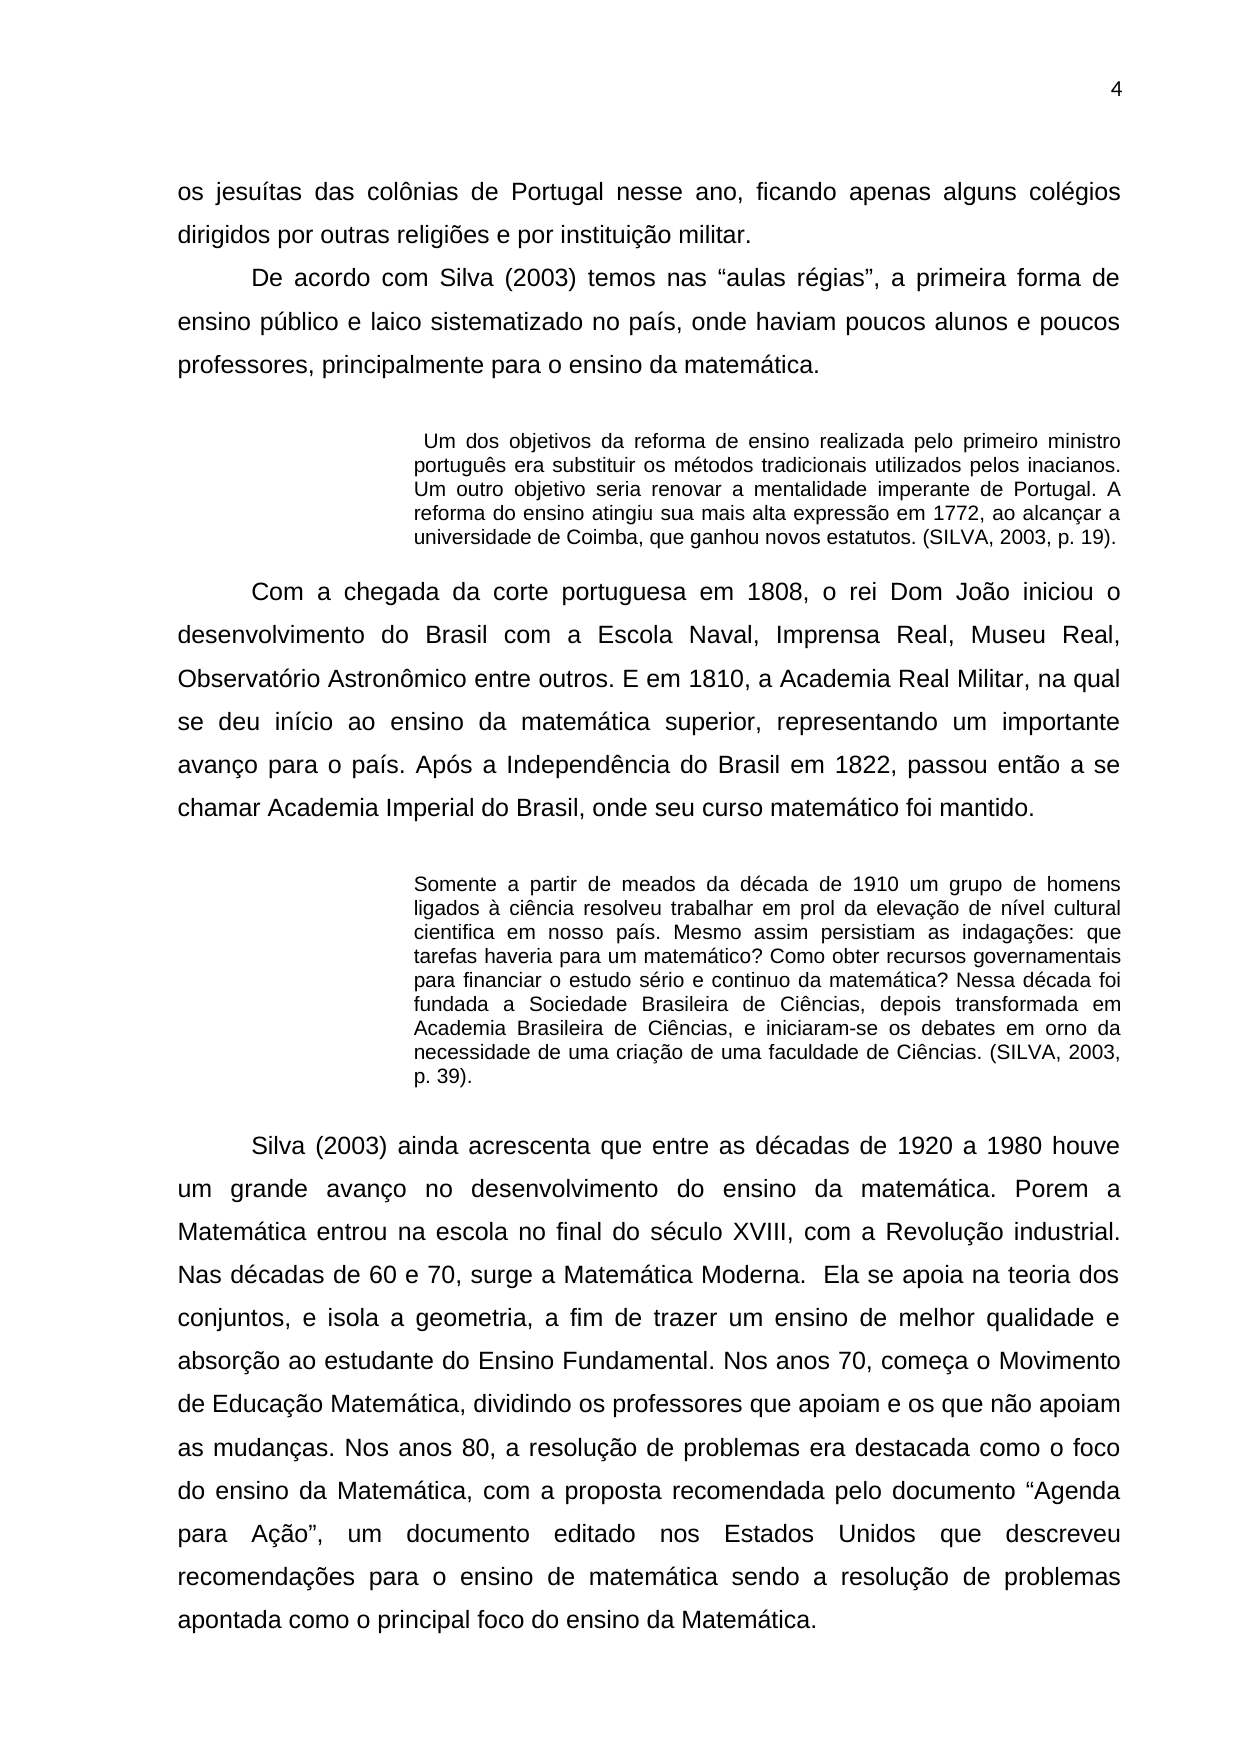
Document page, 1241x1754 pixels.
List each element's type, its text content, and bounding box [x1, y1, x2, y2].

text Silva (2003) ainda acrescenta que entre as décadas de 1920 a 1980 houve um grande avanço no desenvolvimento do ensino da matemática. Porem a Matemática entrou na escola no final do século XVIII, com a Revolução industrial. Nas décadas de 60 e 70, surge a Matemática Moderna. Ela se apoia na teoria dos conjuntos, e isola a geometria, a fim de trazer um ensino de melhor qualidade e absorção ao estudante do Ensino Fundamental. Nos anos 70, começa o Movimento de Educação Matemática, dividindo os professores que apoiam e os que não apoiam as mudanças. Nos anos 80, a resolução de problemas era destacada como o foco do ensino da Matemática, com a proposta recomendada pelo documento “Agenda para Ação”, um documento editado nos Estados Unidos que descreveu recomendações para o ensino de matemática sendo a resolução de problemas apontada como o principal foco do ensino da Matemática. [177, 1131, 1122, 1634]
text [177, 177, 1122, 249]
text De acordo com Silva (2003) temos nas “aulas régias”, a primeira forma de ensino público e laico sistematizado no país, onde haviam poucos alunos e poucos professores, principalmente para o ensino da matemática. [177, 263, 1122, 378]
text Com a chegada da corte portuguesa em 1808, o rei Dom João iniciou o desenvolvimento do Brasil com a Escola Naval, Imprensa Real, Museu Real, Observatório Astronômico entre outros. E em 1810, a Academia Real Militar, na qual se deu início ao ensino da matemática superior, representando um importante avanço para o país. Após a Independência do Brasil em 1822, passou então a se chamar Academia Imperial do Brasil, onde seu curso matemático foi mantido. [177, 577, 1122, 822]
text Somente a partir de meados da década de 1910 um grupo de homens ligados à ciência resolveu trabalhar em prol da elevação de nível cultural cientifica em nosso país. Mesmo assim persistiam as indagações: que tarefas haveria para um matemático? Como obter recursos governamentais para financiar o estudo sério e continuo da matemática? Nessa década foi fundada a Sociedade Brasileira de Ciências, depois transformada em Academia Brasileira de Ciências, e iniciaram-se os debates em orno da necessidade de uma criação de uma faculdade de Ciências. (SILVA, 2003, p. 39). [413, 872, 1122, 1088]
text Um dos objetivos da reforma de ensino realizada pelo primeiro ministro português era substituir os métodos tradicionais utilizados pelos inacianos. Um outro objetivo seria renovar a mentalidade imperante de Portugal. A reforma do ensino atingiu sua mais alta expressão em 1772, ao alcançar a universidade de Coimba, que ganhou novos estatutos. (SILVA, 2003, p. 19). [413, 429, 1122, 548]
